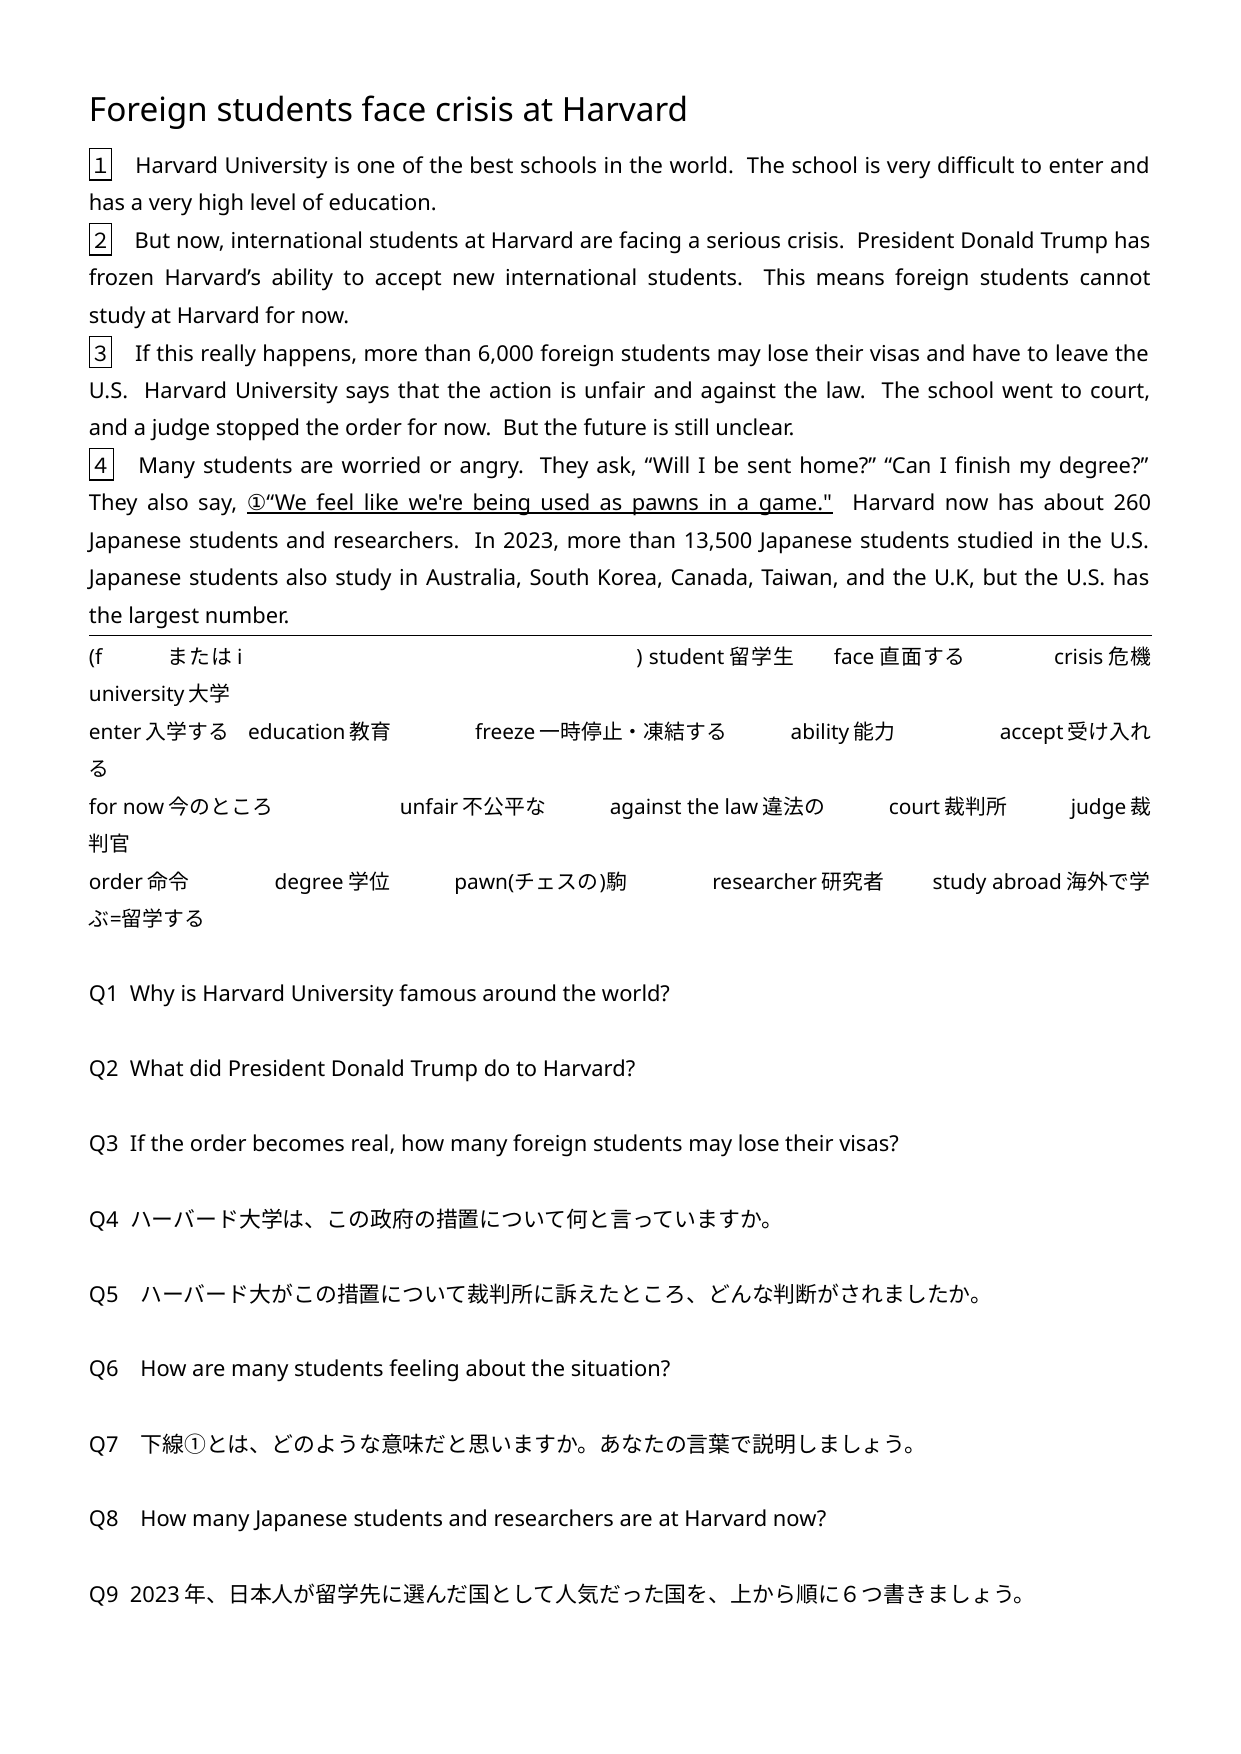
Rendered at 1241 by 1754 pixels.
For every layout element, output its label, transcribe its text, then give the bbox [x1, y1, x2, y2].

text Q3 If the order becomes real, how many foreign students may lose their visas? [89, 1124, 1152, 1161]
text １ Harvard University is one of the best schools in the world. The school is very difficult to enter and has a very high level of education. [89, 146, 1152, 221]
text Q9 2023年、日本人が留学先に選んだ国として人気だった国を、上から順に６つ書きましょう。 [89, 1574, 1152, 1611]
text Q2 What did President Donald Trump do to Harvard? [89, 1049, 1152, 1086]
text for now今のところ unfair不公平な against the law違法の court裁判所 judge裁判官 [89, 786, 1152, 861]
text Q6 How are many students feeling about the situation? [89, 1349, 1152, 1386]
text Q7 下線①とは、どのような意味だと思いますか。あなたの言葉で説明しましょう。 [89, 1424, 1152, 1461]
text Foreign students face crisis at Harvard [89, 71, 1152, 146]
text Q4 ハーバード大学は、この政府の措置について何と言っていますか。 [89, 1199, 1152, 1236]
text (f またはi ) student留学生 face直面する crisis危機 university大学 [89, 636, 1152, 711]
text ４ Many students are worried or angry. They ask, “Will I be sent home?” “Can I finish my degree?” They also say, ①“We feel like we're being used as pawns in a game." Harvard now has about 260 Japanese students and researchers. In 2023, more than 13,500 Japanese students studied in the U.S. Japanese students also study in Australia, South Korea, Canada, Taiwan, and the U.K, but the U.S. has the largest number. [89, 446, 1152, 635]
text Q5 ハーバード大がこの措置について裁判所に訴えたところ、どんな判断がされましたか。 [89, 1274, 1152, 1311]
text order命令 degree学位 pawn(チェスの)駒 researcher研究者 study abroad海外で学ぶ=留学する [89, 861, 1152, 936]
text ３ If this really happens, more than 6,000 foreign students may lose their visas and have to leave the U.S. Harvard University says that the action is unfair and against the law. The school went to court, and a judge stopped the order for now. But the future is still unclear. [89, 333, 1152, 446]
text ２ But now, international students at Harvard are facing a serious crisis. President Donald Trump has frozen Harvard’s ability to accept new international students. This means foreign students cannot study at Harvard for now. [89, 221, 1152, 333]
text enter入学する education教育 freeze一時停止・凍結する ability能力 accept受け入れる [89, 711, 1152, 786]
text Q1 Why is Harvard University famous around the world? [89, 974, 1152, 1011]
text Q8 How many Japanese students and researchers are at Harvard now? [89, 1499, 1152, 1536]
